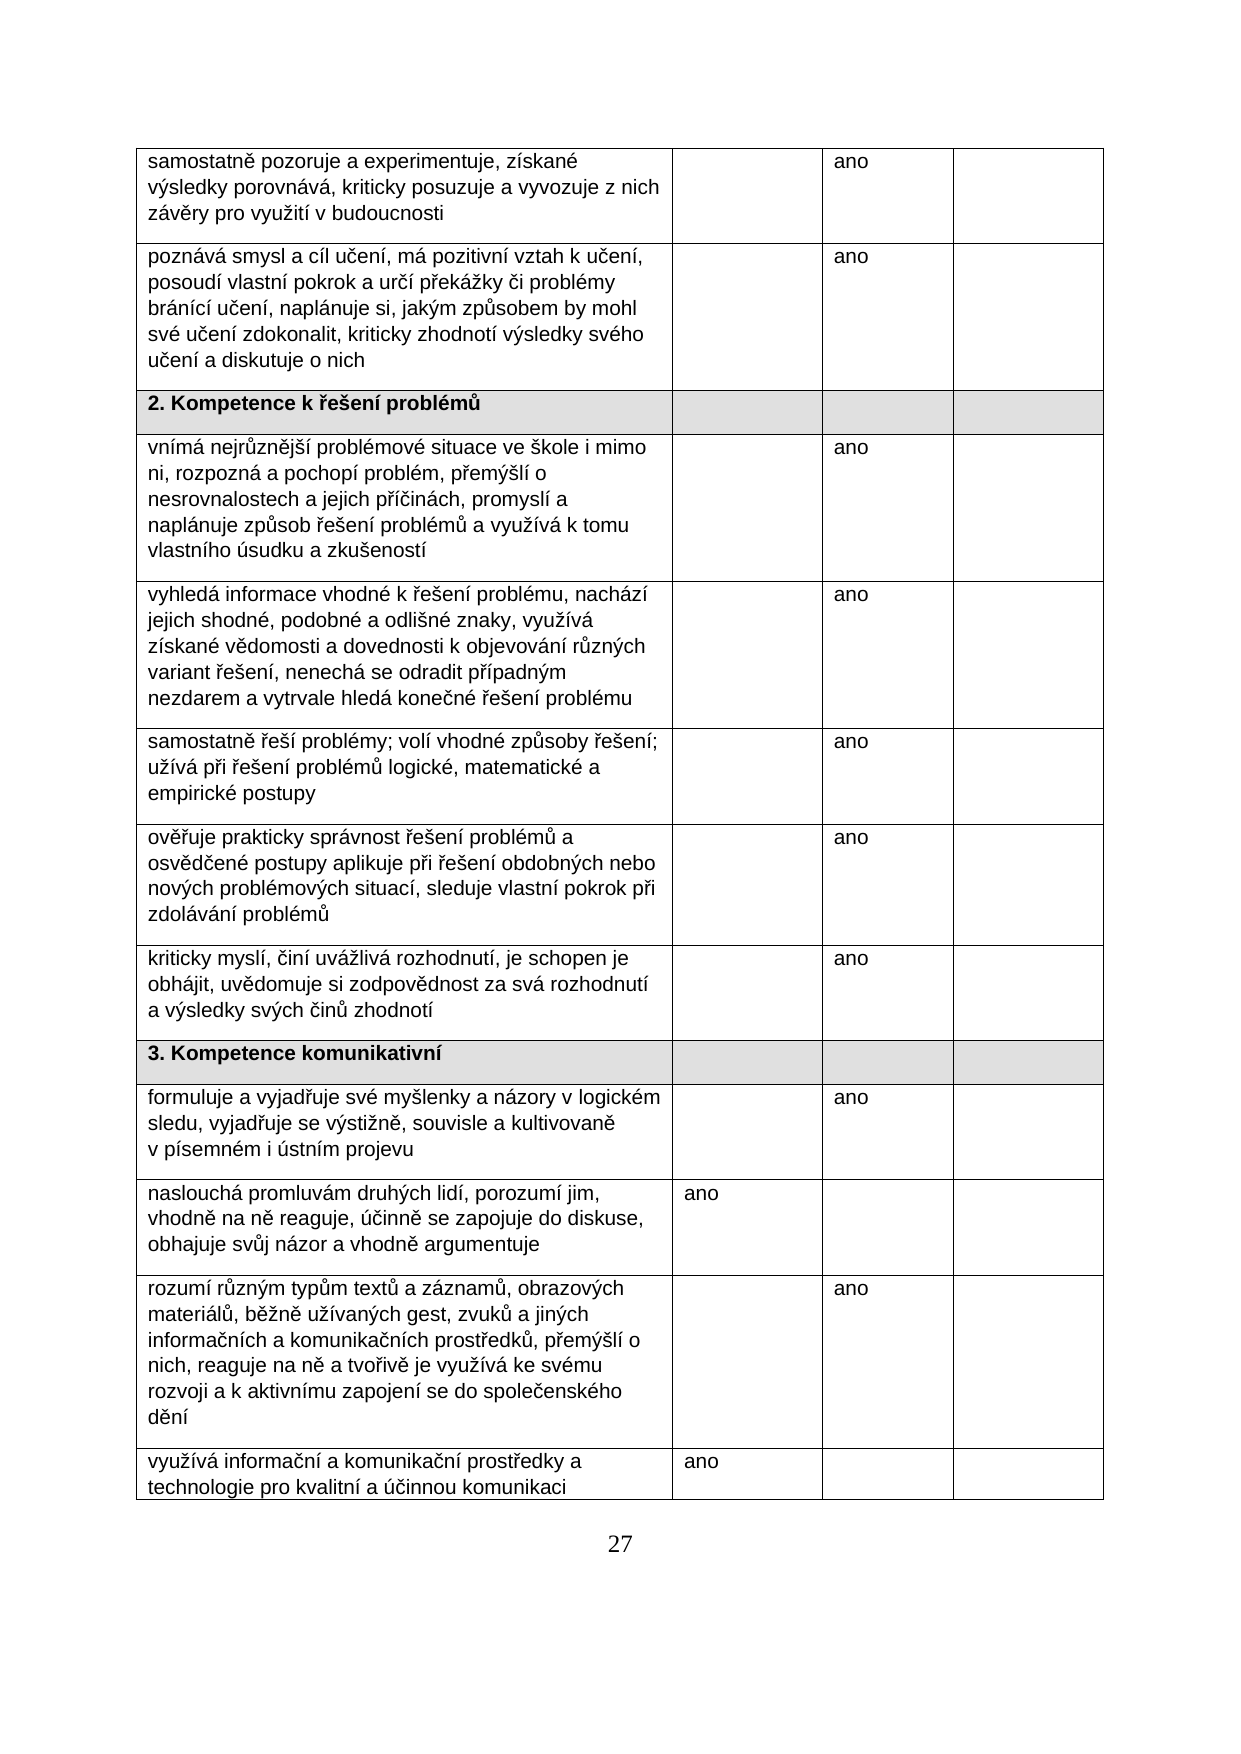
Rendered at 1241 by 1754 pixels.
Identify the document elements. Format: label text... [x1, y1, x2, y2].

table_cell [673, 1276, 822, 1448]
table_cell [823, 1180, 953, 1275]
table_cell [823, 1449, 953, 1498]
table_cell rozumí různým typům textů a záznamů, obrazových materiálů, běžně užívaných gest, zvuků a jiných informačních a komunikačních prostředků, přemýšlí o nich, reaguje na ně a tvořivě je využívá ke svému rozvoji a k aktivnímu zapojení se do společenského dění [137, 1276, 672, 1448]
table_cell [954, 582, 1103, 728]
table_cell [673, 1085, 822, 1179]
table_cell [823, 1041, 953, 1084]
table_cell ano [673, 1180, 822, 1275]
table_cell kriticky myslí, činí uvážlivá rozhodnutí, je schopen je obhájit, uvědomuje si zodpovědnost za svá rozhodnutí a výsledky svých činů zhodnotí [137, 946, 672, 1040]
table_cell [823, 391, 953, 434]
table_cell [673, 825, 822, 945]
table_cell [954, 729, 1103, 823]
table_cell ano [823, 1276, 953, 1448]
table_cell ano [673, 1449, 822, 1498]
table_cell poznává smysl a cíl učení, má pozitivní vztah k učení, posoudí vlastní pokrok a určí překážky či problémy bránící učení, naplánuje si, jakým způsobem by mohl své učení zdokonalit, kriticky zhodnotí výsledky svého učení a diskutuje o nich [137, 244, 672, 390]
table_cell ano [823, 1085, 953, 1179]
table_cell [954, 435, 1103, 581]
table_cell samostatně pozoruje a experimentuje, získané výsledky porovnává, kriticky posuzuje a vyvozuje z nich závěry pro využití v budoucnosti [137, 149, 672, 243]
table_cell ano [823, 825, 953, 945]
table_cell vnímá nejrůznější problémové situace ve škole i mimo ni, rozpozná a pochopí problém, přemýšlí o nesrovnalostech a jejich příčinách, promyslí a naplánuje způsob řešení problémů a využívá k tomu vlastního úsudku a zkušeností [137, 435, 672, 581]
table_cell [954, 244, 1103, 390]
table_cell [137, 1449, 672, 1498]
table_cell [954, 1276, 1103, 1448]
table_cell [673, 391, 822, 434]
table_cell [954, 149, 1103, 243]
table_cell ano [823, 149, 953, 243]
table_cell [954, 1449, 1103, 1498]
table_cell naslouchá promluvám druhých lidí, porozumí jim, vhodně na ně reaguje, účinně se zapojuje do diskuse, obhajuje svůj názor a vhodně argumentuje [137, 1180, 672, 1275]
table_cell [673, 244, 822, 390]
table_cell ano [823, 946, 953, 1040]
table_cell 2. Kompetence k řešení problémů [137, 391, 672, 434]
table_cell [954, 1085, 1103, 1179]
table_cell [954, 946, 1103, 1040]
table_cell [954, 1041, 1103, 1084]
table_cell [673, 1041, 822, 1084]
table_cell [954, 391, 1103, 434]
table_cell [954, 1180, 1103, 1275]
table_cell [673, 946, 822, 1040]
table_cell [673, 729, 822, 823]
table_cell ano [823, 582, 953, 728]
table_cell ano [823, 729, 953, 823]
table_cell [954, 825, 1103, 945]
table_cell ano [823, 244, 953, 390]
table_cell 3. Kompetence komunikativní [137, 1041, 672, 1084]
table_cell samostatně řeší problémy; volí vhodné způsoby řešení; užívá při řešení problémů logické, matematické a empirické postupy [137, 729, 672, 823]
table_cell [673, 149, 822, 243]
table_cell [673, 582, 822, 728]
table_cell ano [823, 435, 953, 581]
table_cell [673, 435, 822, 581]
table_cell formuluje a vyjadřuje své myšlenky a názory v logickém sledu, vyjadřuje se výstižně, souvisle a kultivovaně v písemném i ústním projevu [137, 1085, 672, 1179]
table_cell vyhledá informace vhodné k řešení problému, nachází jejich shodné, podobné a odlišné znaky, využívá získané vědomosti a dovednosti k objevování různých variant řešení, nenechá se odradit případným nezdarem a vytrvale hledá konečné řešení problému [137, 582, 672, 728]
table_cell ověřuje prakticky správnost řešení problémů a osvědčené postupy aplikuje při řešení obdobných nebo nových problémových situací, sleduje vlastní pokrok při zdolávání problémů [137, 825, 672, 945]
